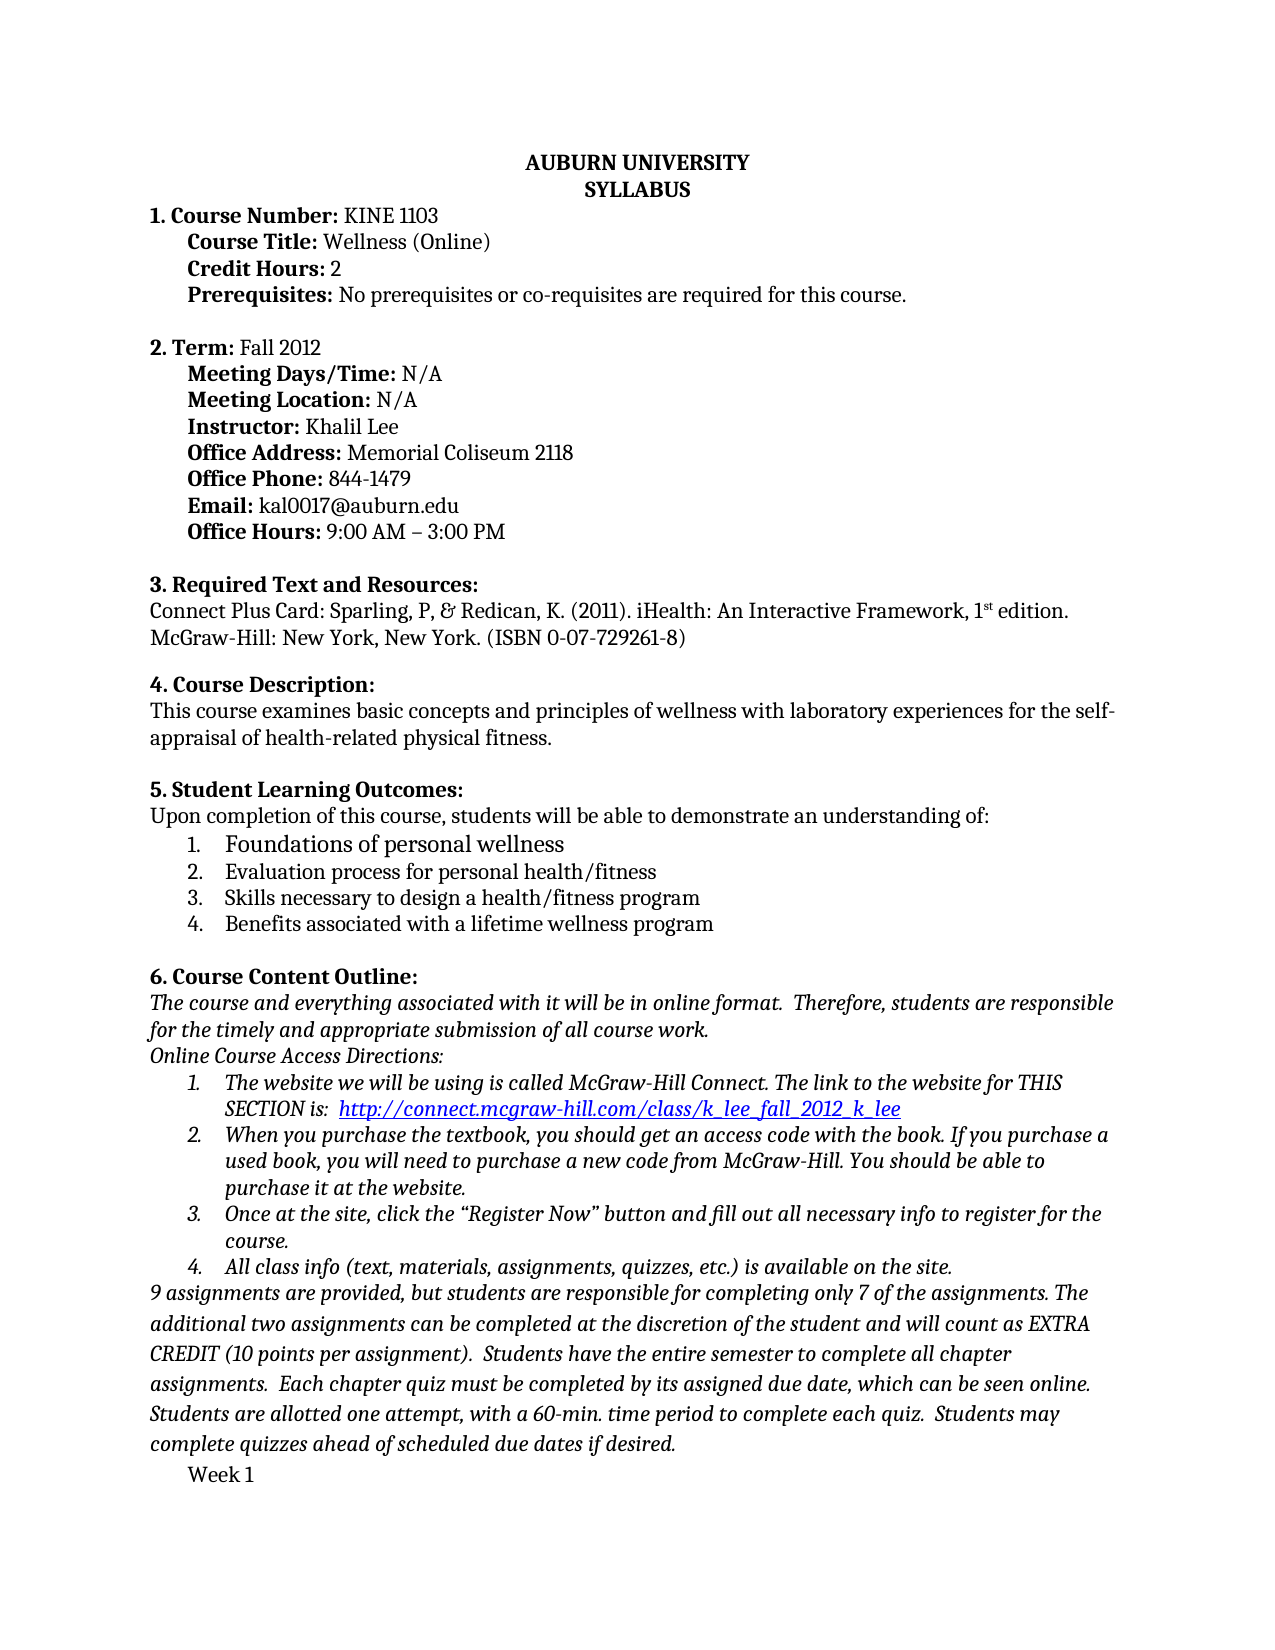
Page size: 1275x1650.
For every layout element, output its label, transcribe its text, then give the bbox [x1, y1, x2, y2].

list Evaluation process for personal health/fitness [187, 858, 1125, 885]
text 3. Required Text and Resources: [150, 572, 1125, 598]
text Meeting Location: N/A [187, 387, 1125, 413]
text 1. Course Number: KINE 1103 [150, 203, 1125, 229]
text 9 assignments are provided, but students are responsible for completing only 7 of the assignments. The additional two assignments can be completed at the discretion of the student and will count as EXTRA CREDIT (10 points per assignment). Students have the entire semester to complete all chapter assignments. Each chapter quiz must be completed by its assigned due date, which can be seen online. Students are allotted one attempt, with a 60-min. time period to complete each quiz. Students may complete quizzes ahead of scheduled due dates if desired. [150, 1280, 1125, 1457]
text Upon completion of this course, students will be able to demonstrate an understanding of: [150, 803, 1125, 830]
text Instructor: Khalil Lee [187, 413, 1125, 440]
text Online Course Access Directions: [150, 1043, 1125, 1069]
text Meeting Days/Time: N/A [187, 361, 1125, 387]
list The website we will be using is called McGraw-Hill Connect. The link to the website for THIS SECTION is: http://connect.mcgraw-hill.com/class/k_lee_fall_2012_k_lee [187, 1069, 1125, 1122]
list Once at the site, click the “Register Now” button and fill out all necessary info to register for the course. [187, 1201, 1125, 1254]
text 6. Course Content Outline: [150, 964, 1125, 990]
text The course and everything associated with it will be in online format. Therefore, students are responsible for the timely and appropriate submission of all course work. [150, 990, 1125, 1043]
text 4. Course Description: [150, 672, 1125, 698]
text This course examines basic concepts and principles of wellness with laboratory experiences for the self-appraisal of health-related physical fitness. [150, 698, 1125, 751]
text 2. Term: Fall 2012 [150, 334, 1125, 361]
list When you purchase the textbook, you should get an access code with the book. If you purchase a used book, you will need to purchase a new code from McGraw-Hill. You should be able to purchase it at the website. [187, 1122, 1125, 1201]
list Skills necessary to design a health/fitness program [187, 885, 1125, 911]
list Benefits associated with a lifetime wellness program [187, 911, 1125, 937]
text Connect Plus Card: Sparling, P, & Redican, K. (2011). iHealth: An Interactive Framework, 1st edition. McGraw-Hill: New York, New York. (ISBN 0-07-729261-8) [150, 598, 1125, 651]
text Week 1 [187, 1461, 1125, 1488]
text AUBURN UNIVERSITY [75, 150, 1200, 176]
text SYLLABUS [75, 176, 1200, 203]
text Credit Hours: 2 [150, 255, 1125, 282]
list Foundations of personal wellness [187, 830, 1125, 858]
text Office Hours: 9:00 AM – 3:00 PM [187, 519, 1125, 545]
text Email: kal0017@auburn.edu [187, 493, 1125, 519]
text Office Address: Memorial Coliseum 2118 [187, 440, 1125, 466]
text 5. Student Learning Outcomes: [150, 777, 1125, 803]
list All class info (text, materials, assignments, quizzes, etc.) is available on the site. [187, 1254, 1125, 1280]
text Course Title: Wellness (Online) [150, 229, 1125, 255]
text Office Phone: 844-1479 [187, 466, 1125, 493]
text Prerequisites: No prerequisites or co-requisites are required for this course. [187, 282, 1125, 308]
